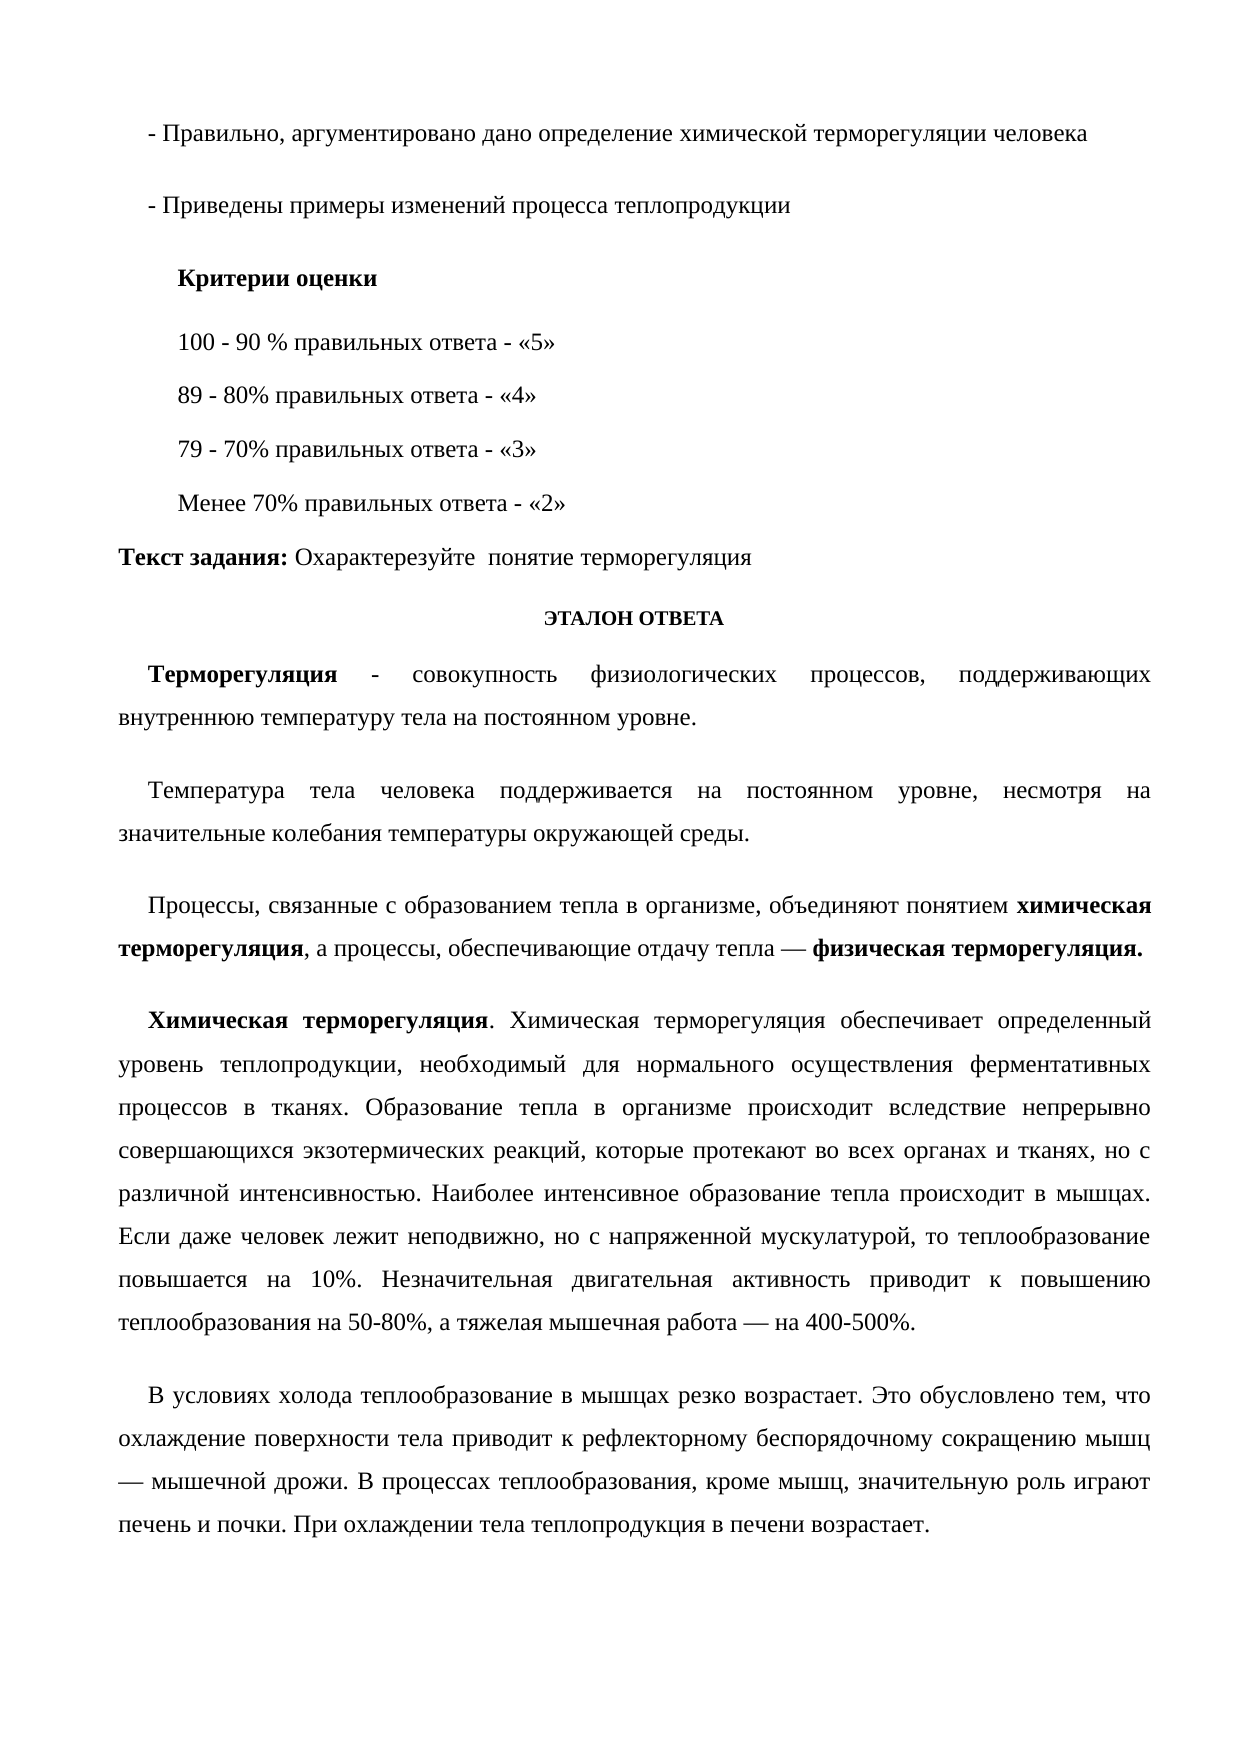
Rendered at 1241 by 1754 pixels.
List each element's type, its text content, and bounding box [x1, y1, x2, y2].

text В условиях холода теплообразование в мышцах резко возрастает. Это обусловлено тем, что охлаждение поверхности тела приводит к рефлекторному беспорядочному сокращению мышц — мышечной дрожи. В процессах теплообразования, кроме мышц, значительную роль играют печень и почки. При охлаждении тела теплопродукция в печени возрастает. [118, 1380, 1152, 1538]
text Текст задания: Охарактерезуйте понятие терморегуляция [118, 542, 1152, 571]
text - Приведены примеры изменений процесса теплопродукции [118, 190, 1152, 219]
text ЭТАЛОН ОТВЕТА [118, 606, 1149, 630]
text Процессы, связанные с образованием тепла в организме, объединяют понятием химическая терморегуляция, а процессы, обеспечивающие отдачу тепла — физическая терморегуляция. [118, 890, 1152, 962]
text Химическая терморегуляция. Химическая терморегуляция обеспечивает определенный уровень теплопродукции, необходимый для нормального осуществления ферментативных процессов в тканях. Образование тепла в организме происходит вследствие непрерывно совершающихся экзотермических реакций, которые протекают во всех органах и тканях, но с различной интенсивностью. Наиболее интенсивное образование тепла происходит в мышцах. Если даже человек лежит неподвижно, но с напряженной мускулатурой, то теплообразование повышается на 10%. Незначительная двигательная активность приводит к повышению теплообразования на 50-80%, а тяжелая мышечная работа — на 400-500%. [118, 1006, 1152, 1336]
text Терморегуляция - совокупность физиологических процессов, поддерживающих внутреннюю температуру тела на постоянном уровне. [118, 659, 1152, 731]
text 89 - 80% правильных ответа - «4» [177, 381, 1152, 409]
text - Правильно, аргументировано дано определение химической терморегуляции человека [118, 118, 1152, 147]
text Температура тела человека поддерживается на постоянном уровне, несмотря на значительные колебания температуры окружающей среды. [118, 775, 1152, 847]
text Менее 70% правильных ответа - «2» [177, 488, 1152, 517]
text Критерии оценки [177, 263, 1152, 291]
text 79 - 70% правильных ответа - «3» [177, 434, 1152, 463]
text 100 - 90 % правильных ответа - «5» [177, 327, 1152, 355]
